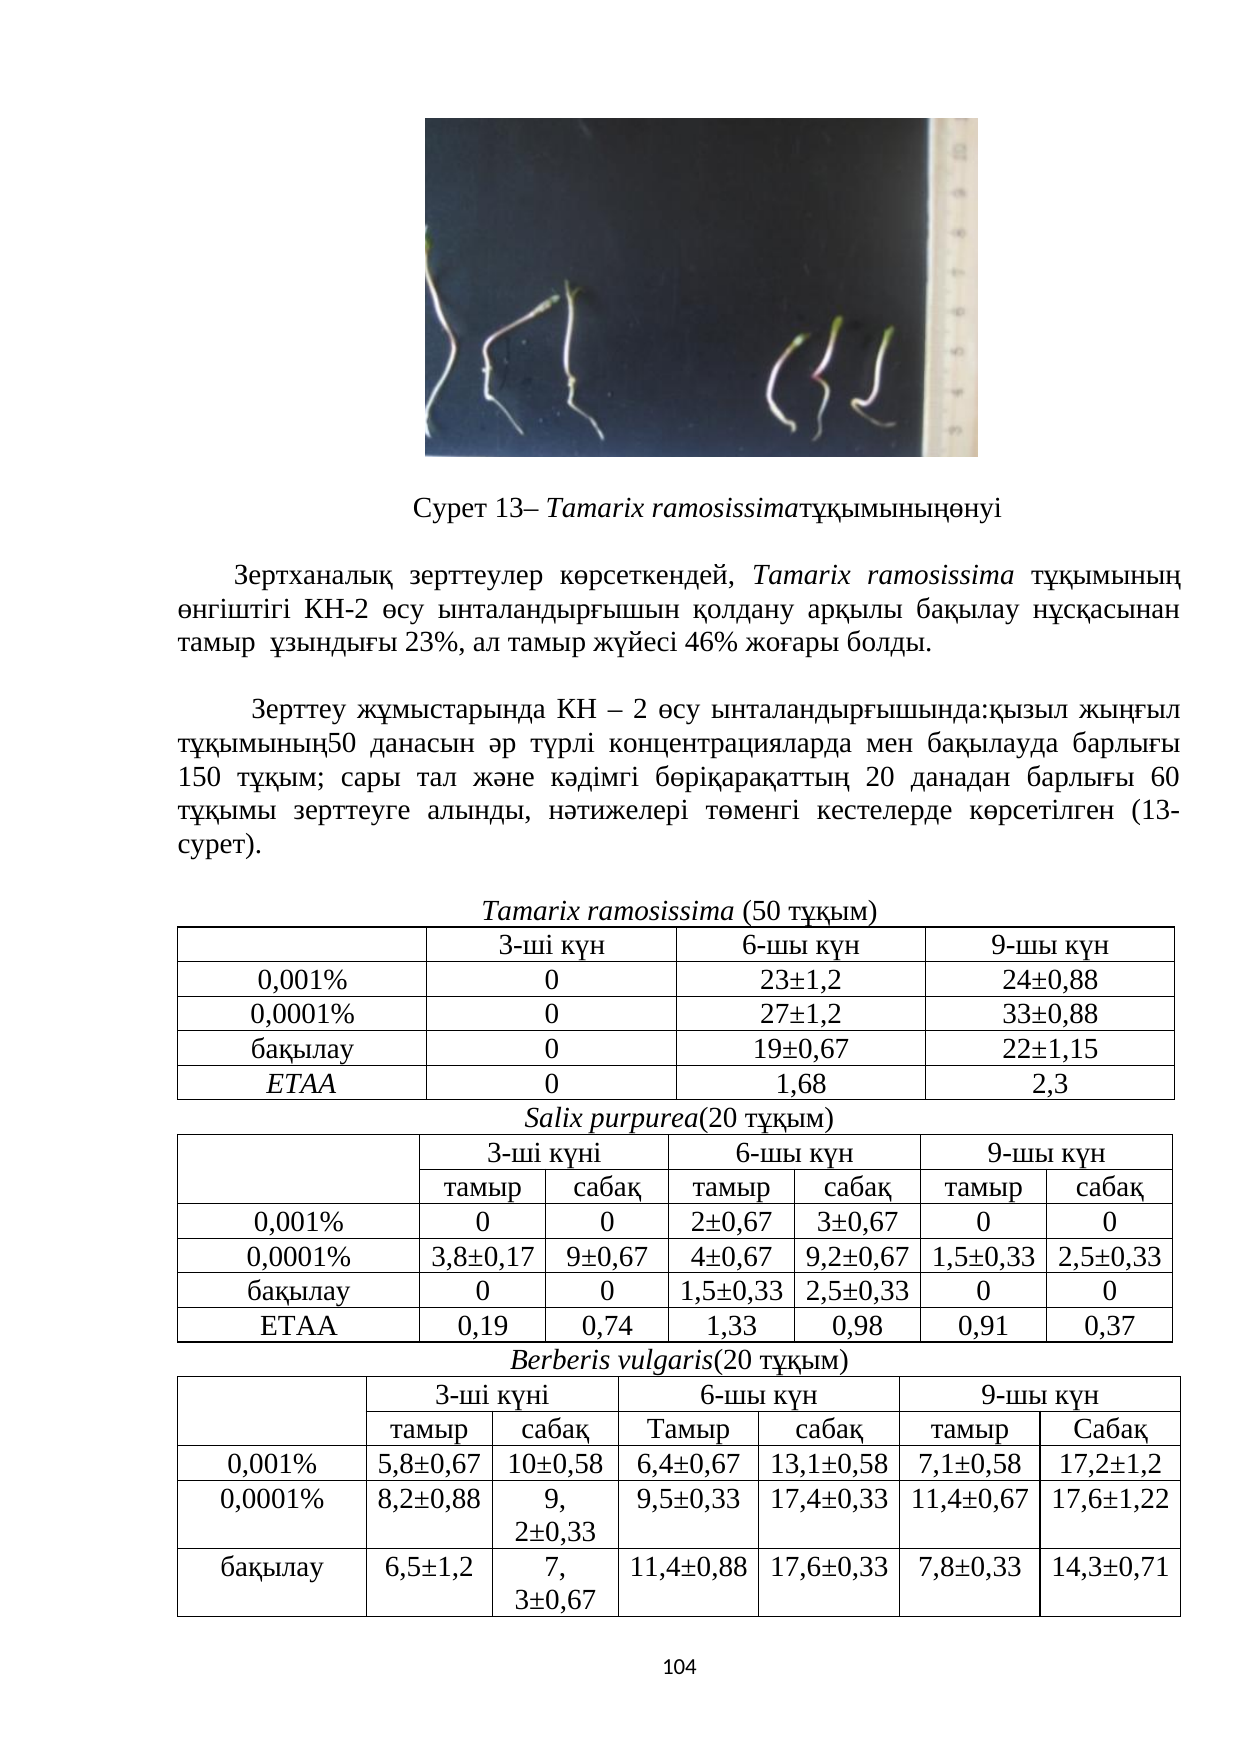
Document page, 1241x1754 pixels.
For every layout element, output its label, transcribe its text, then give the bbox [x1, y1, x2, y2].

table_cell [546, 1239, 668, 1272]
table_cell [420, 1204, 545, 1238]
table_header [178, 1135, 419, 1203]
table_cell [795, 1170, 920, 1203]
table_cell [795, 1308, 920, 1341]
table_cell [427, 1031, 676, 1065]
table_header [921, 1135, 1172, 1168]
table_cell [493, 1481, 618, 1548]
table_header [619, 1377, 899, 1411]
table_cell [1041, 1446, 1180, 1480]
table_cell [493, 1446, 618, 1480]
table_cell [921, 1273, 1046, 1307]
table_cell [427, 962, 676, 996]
text Сурет 13– Tamarix ramosissimaтұқымыныңөнуі [177, 490, 1181, 524]
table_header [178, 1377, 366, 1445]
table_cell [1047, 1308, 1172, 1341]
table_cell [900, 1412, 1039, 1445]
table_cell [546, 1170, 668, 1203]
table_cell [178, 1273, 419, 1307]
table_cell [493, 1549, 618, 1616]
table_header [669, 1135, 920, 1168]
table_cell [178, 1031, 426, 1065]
text Зерттеу жұмыстарында КН – 2 өсу ынталандырғышында:қызыл жыңғыл тұқымының50 данасын әр түрлі концентрацияларда мен бақылауда барлығы 150 тұқым; сары тал және кәдімгі бөріқарақаттың 20 данадан барлығы 60 тұқымы зерттеуге алынды, нәтижелері төменгі кестелерде көрсетілген (13-сурет). [177, 692, 1181, 859]
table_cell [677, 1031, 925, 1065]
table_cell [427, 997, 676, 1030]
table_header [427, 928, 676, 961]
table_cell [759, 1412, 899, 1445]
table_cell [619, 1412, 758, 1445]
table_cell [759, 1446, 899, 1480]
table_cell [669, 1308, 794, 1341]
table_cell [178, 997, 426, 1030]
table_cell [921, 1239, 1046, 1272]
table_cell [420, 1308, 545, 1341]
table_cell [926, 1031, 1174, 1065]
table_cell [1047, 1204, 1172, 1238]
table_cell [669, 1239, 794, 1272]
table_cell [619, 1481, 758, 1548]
picture [425, 118, 978, 457]
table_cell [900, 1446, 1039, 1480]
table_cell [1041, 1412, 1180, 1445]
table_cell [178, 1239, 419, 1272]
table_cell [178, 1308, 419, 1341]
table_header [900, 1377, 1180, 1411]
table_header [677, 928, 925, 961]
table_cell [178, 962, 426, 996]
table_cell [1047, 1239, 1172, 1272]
text Salix purpurea(20 тұқым) [177, 1100, 1181, 1134]
text Berberis vulgaris(20 тұқым) [177, 1342, 1181, 1376]
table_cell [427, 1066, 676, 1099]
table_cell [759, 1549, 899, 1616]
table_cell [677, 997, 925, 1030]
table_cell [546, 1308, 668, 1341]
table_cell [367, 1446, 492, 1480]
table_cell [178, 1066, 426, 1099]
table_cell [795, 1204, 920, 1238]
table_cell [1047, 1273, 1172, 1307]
text Tamarix ramosissima (50 тұқым) [177, 893, 1181, 926]
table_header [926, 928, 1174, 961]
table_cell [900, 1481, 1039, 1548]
text Зертханалық зерттеулер көрсеткендей, Tamarix ramosissima тұқымының өнгіштігі КН-2 өсу ынталандырғышын қолдану арқылы бақылау нұсқасынан тамыр ұзындығы 23%, ал тамыр жүйесі 46% жоғары болды. [177, 557, 1181, 658]
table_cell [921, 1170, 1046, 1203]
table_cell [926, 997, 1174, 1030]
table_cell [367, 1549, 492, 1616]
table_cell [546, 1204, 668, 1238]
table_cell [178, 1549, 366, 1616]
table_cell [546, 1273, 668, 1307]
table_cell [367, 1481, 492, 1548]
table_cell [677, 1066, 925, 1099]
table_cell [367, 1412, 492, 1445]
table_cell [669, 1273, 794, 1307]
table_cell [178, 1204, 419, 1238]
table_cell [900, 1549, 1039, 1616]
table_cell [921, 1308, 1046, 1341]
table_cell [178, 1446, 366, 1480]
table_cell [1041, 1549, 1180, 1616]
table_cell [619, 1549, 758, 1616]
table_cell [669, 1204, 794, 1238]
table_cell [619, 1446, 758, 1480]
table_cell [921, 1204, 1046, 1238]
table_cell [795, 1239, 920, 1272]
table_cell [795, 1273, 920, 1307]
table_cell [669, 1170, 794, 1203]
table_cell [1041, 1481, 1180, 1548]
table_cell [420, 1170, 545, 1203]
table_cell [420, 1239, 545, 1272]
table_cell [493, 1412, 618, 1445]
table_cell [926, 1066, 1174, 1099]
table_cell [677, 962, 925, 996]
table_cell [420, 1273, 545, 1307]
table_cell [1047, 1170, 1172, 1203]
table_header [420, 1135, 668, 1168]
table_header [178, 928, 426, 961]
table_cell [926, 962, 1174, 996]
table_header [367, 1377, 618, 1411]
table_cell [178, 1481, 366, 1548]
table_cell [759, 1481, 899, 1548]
